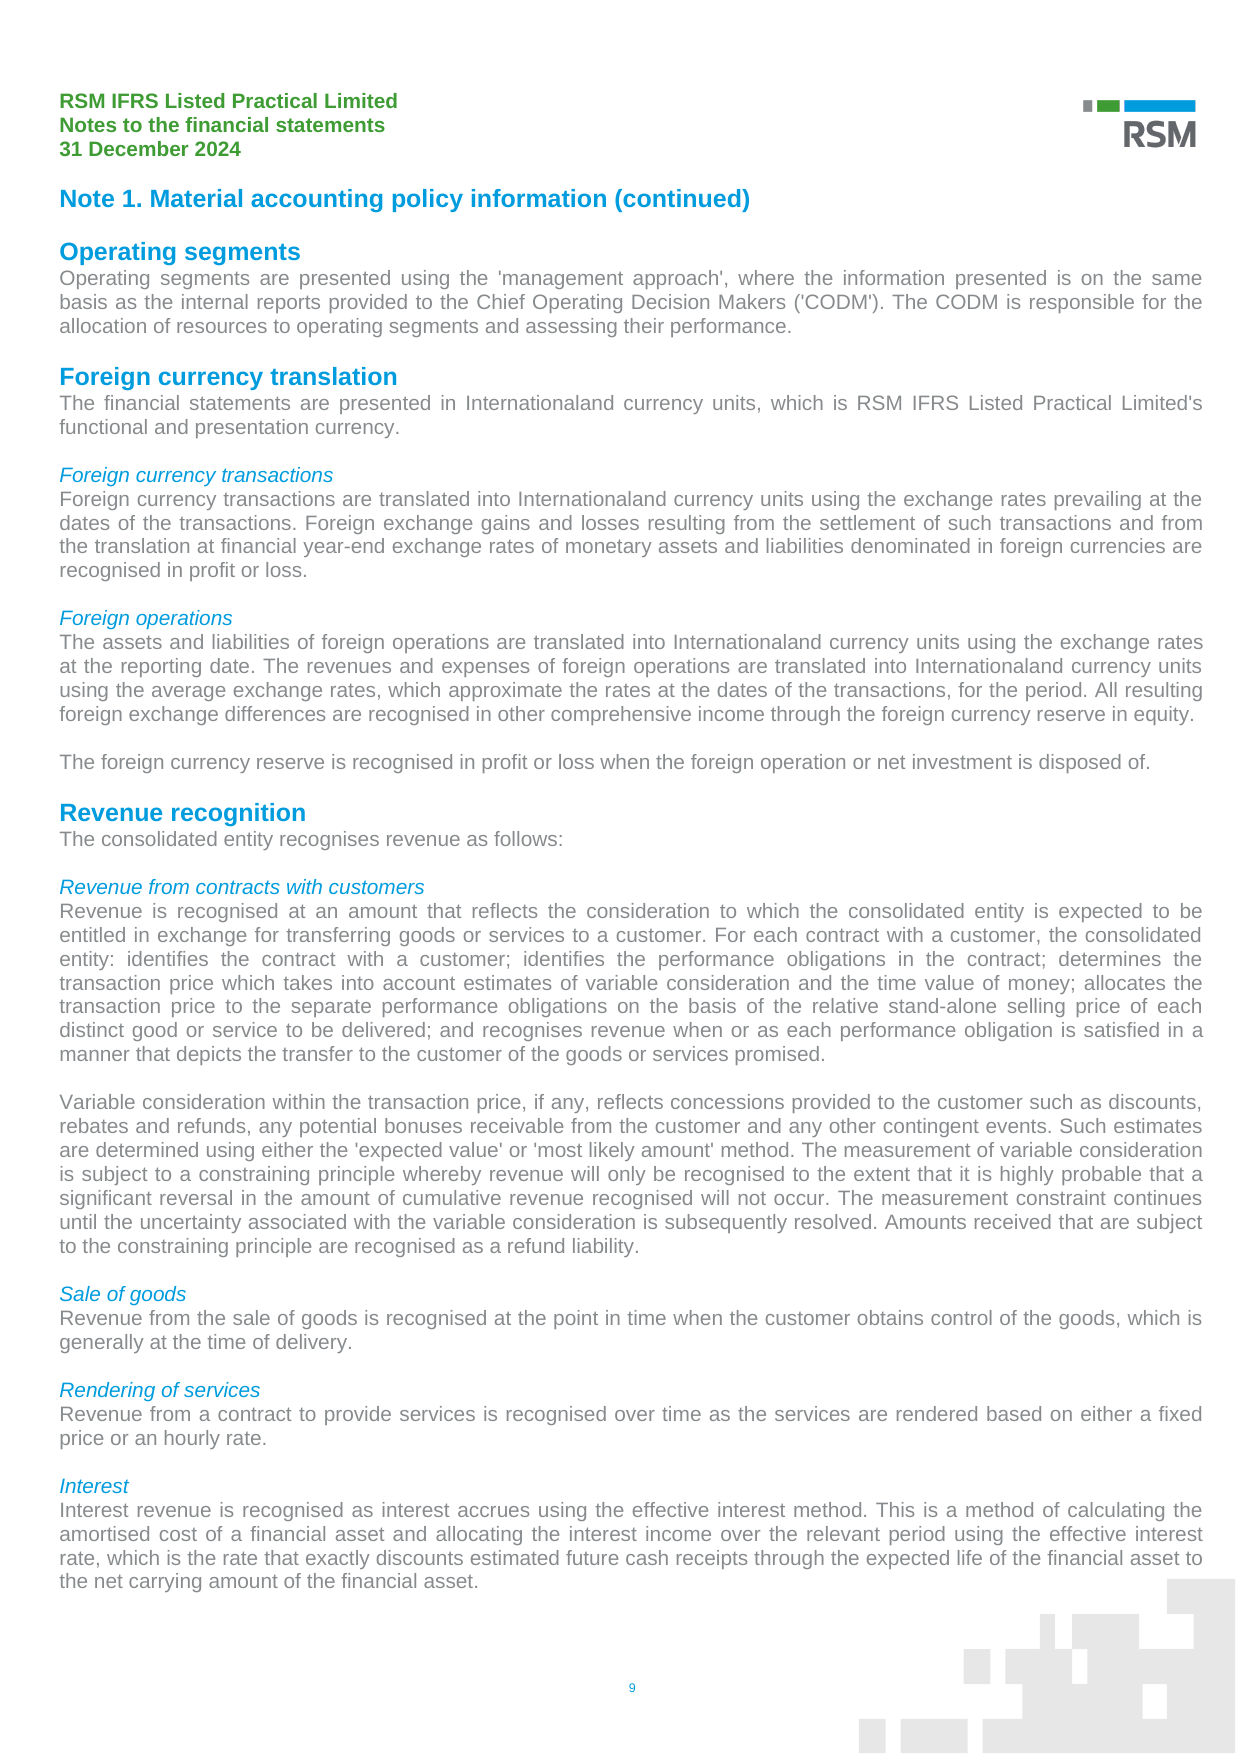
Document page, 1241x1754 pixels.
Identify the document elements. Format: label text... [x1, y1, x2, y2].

text Variable consideration within the transaction price, if any, reflects concessions provided to the customer such as discounts, rebates and refunds, any potential bonuses receivable from the customer and any other contingent events. Such estimates are determined using either the 'expected value' or 'most likely amount' method. The measurement of variable consideration is subject to a constraining principle whereby revenue will only be recognised to the extent that it is highly probable that a significant reversal in the amount of cumulative revenue recognised will not occur. The measurement constraint continues until the uncertainty associated with the variable consideration is subsequently resolved. Amounts received that are subject to the constraining principle are recognised as a refund liability. [59, 1090, 1205, 1258]
text The assets and liabilities of foreign operations are translated into Internationaland currency units using the exchange rates at the reporting date. The revenues and expenses of foreign operations are translated into Internationaland currency units using the average exchange rates, which approximate the rates at the dates of the transactions, for the period. All resulting foreign exchange differences are recognised in other comprehensive income through the foreign currency reserve in equity. [59, 630, 1205, 726]
text Foreign currency translation [59, 362, 1205, 391]
text The financial statements are presented in Internationaland currency units, which is RSM IFRS Listed Practical Limited's functional and presentation currency. [59, 391, 1205, 438]
text Interest revenue is recognised as interest accrues using the effective interest method. This is a method of calculating the amortised cost of a financial asset and allocating the interest income over the relevant period using the effective interest rate, which is the rate that exactly discounts estimated future cash receipts through the expected life of the financial asset to the net carrying amount of the financial asset. [59, 1497, 1205, 1593]
text Interest [59, 1473, 1205, 1497]
picture [1071, 88, 1207, 159]
text Revenue from a contract to provide services is recognised over time as the services are rendered based on either a fixed price or an hourly rate. [59, 1402, 1205, 1449]
text Revenue from the sale of goods is recognised at the point in time when the customer obtains control of the goods, which is generally at the time of delivery. [59, 1306, 1205, 1354]
text Sale of goods [59, 1282, 1205, 1306]
text The consolidated entity recognises revenue as follows: [59, 827, 1205, 851]
text Operating segments [59, 237, 1205, 266]
text Foreign currency transactions are translated into Internationaland currency units using the exchange rates prevailing at the dates of the transactions. Foreign exchange gains and losses resulting from the settlement of such transactions and from the translation at financial year-end exchange rates of monetary assets and liabilities denominated in foreign currencies are recognised in profit or loss. [59, 486, 1205, 582]
text Revenue is recognised at an amount that reflects the consideration to which the consolidated entity is expected to be entitled in exchange for transferring goods or services to a customer. For each contract with a customer, the consolidated entity: identifies the contract with a customer; identifies the performance obligations in the contract; determines the transaction price which takes into account estimates of variable consideration and the time value of money; allocates the transaction price to the separate performance obligations on the basis of the relative stand-alone selling price of each distinct good or service to be delivered; and recognises revenue when or as each performance obligation is satisfied in a manner that depicts the transfer to the customer of the goods or services promised. [59, 898, 1205, 1066]
text Operating segments are presented using the 'management approach', where the information presented is on the same basis as the internal reports provided to the Chief Operating Decision Makers ('CODM'). The CODM is responsible for the allocation of resources to operating segments and assessing their performance. [59, 266, 1205, 338]
text Foreign currency transactions [59, 462, 1205, 486]
text Revenue recognition [59, 798, 1205, 827]
text The foreign currency reserve is recognised in profit or loss when the foreign operation or net investment is disposed of. [59, 750, 1205, 774]
text Rendering of services [59, 1378, 1205, 1402]
text Foreign operations [59, 606, 1205, 630]
text Revenue from contracts with customers [59, 874, 1205, 898]
